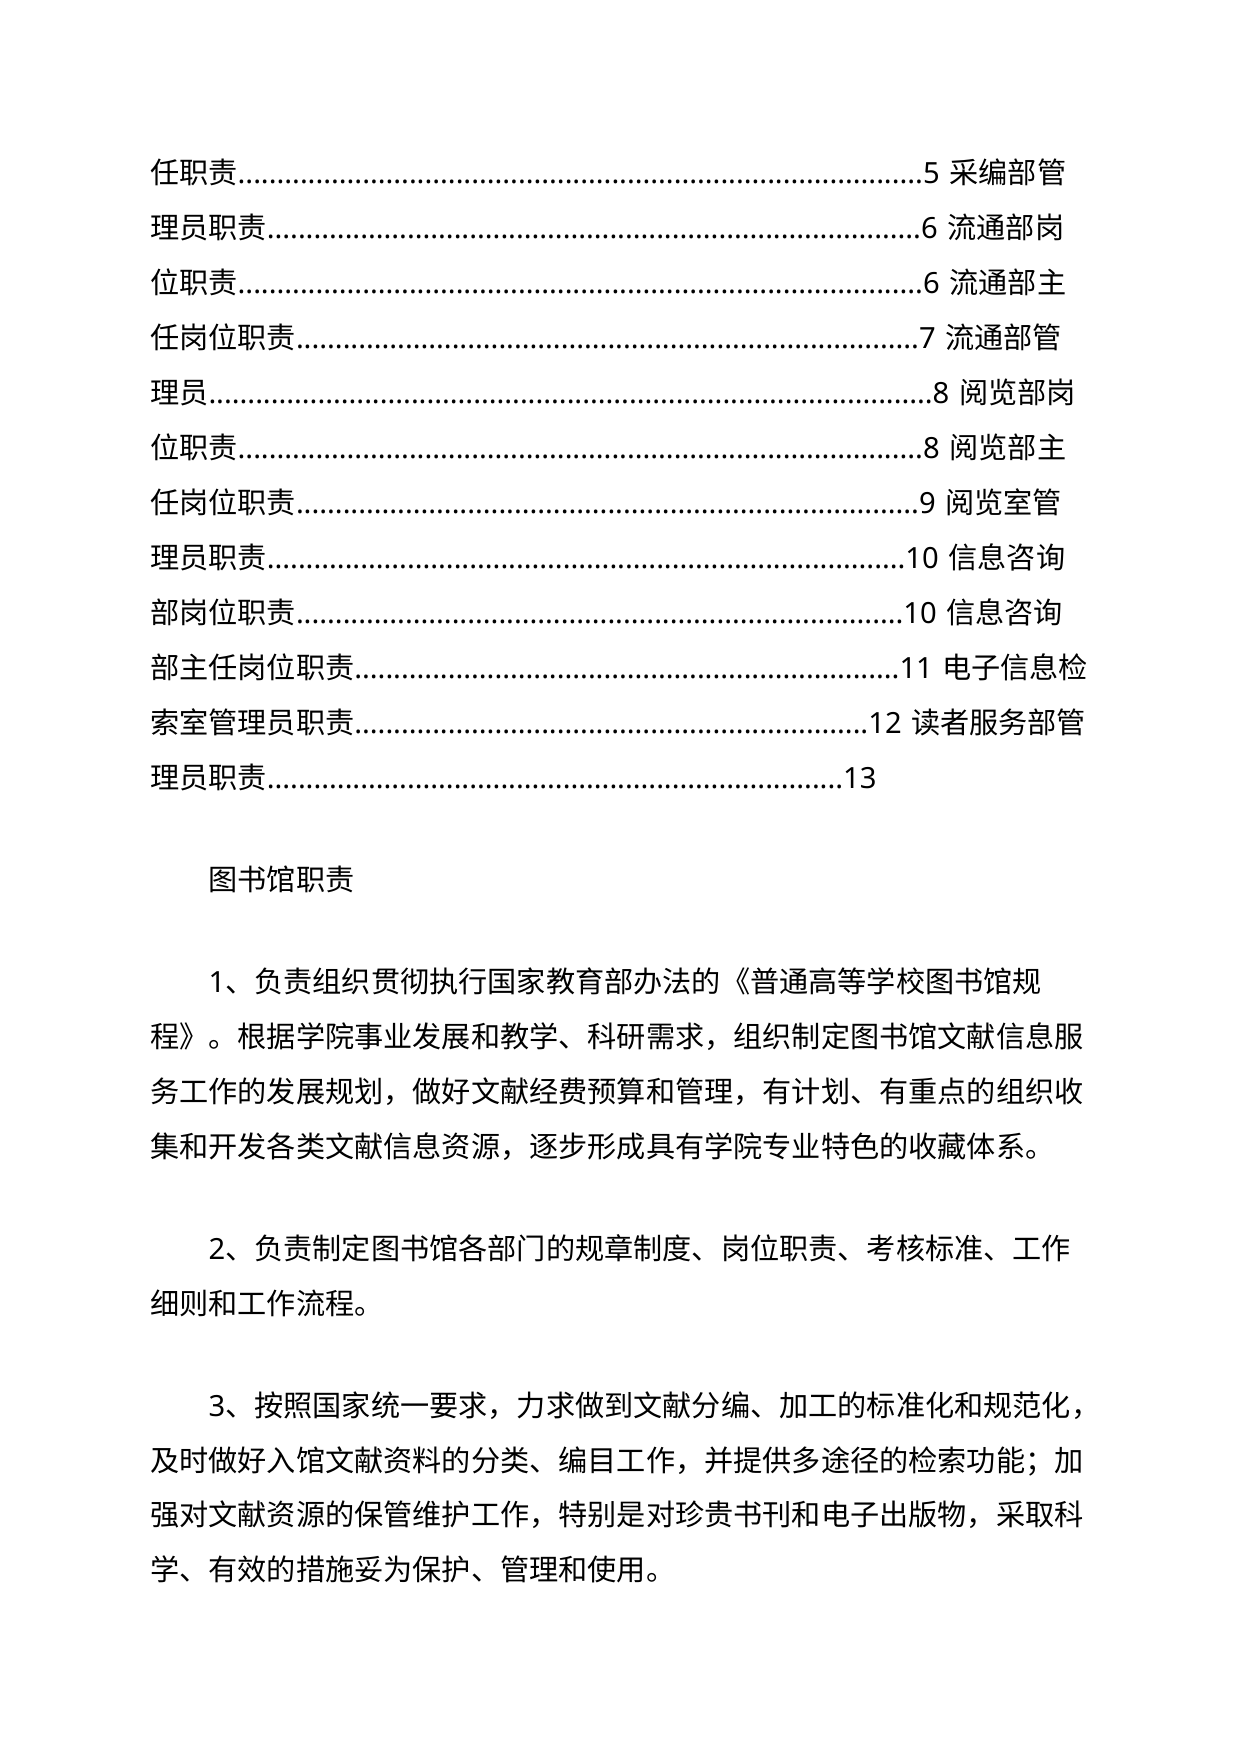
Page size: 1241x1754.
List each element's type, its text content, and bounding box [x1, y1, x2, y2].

text 图书馆职责 [150, 857, 1090, 899]
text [150, 150, 1090, 797]
text 3、按照国家统一要求，力求做到文献分编、加工的标准化和规范化，及时做好入馆文献资料的分类、编目工作，并提供多途径的检索功能；加强对文献资源的保管维护工作，特别是对珍贵书刊和电子出版物，采取科学、有效的措施妥为保护、管理和使用。 [150, 1382, 1090, 1589]
text 1、负责组织贯彻执行国家教育部办法的《普通高等学校图书馆规程》。根据学院事业发展和教学、科研需求，组织制定图书馆文献信息服务工作的发展规划，做好文献经费预算和管理，有计划、有重点的组织收集和开发各类文献信息资源，逐步形成具有学院专业特色的收藏体系。 [150, 959, 1090, 1166]
text 2、负责制定图书馆各部门的规章制度、岗位职责、考核标准、工作细则和工作流程。 [150, 1225, 1090, 1323]
